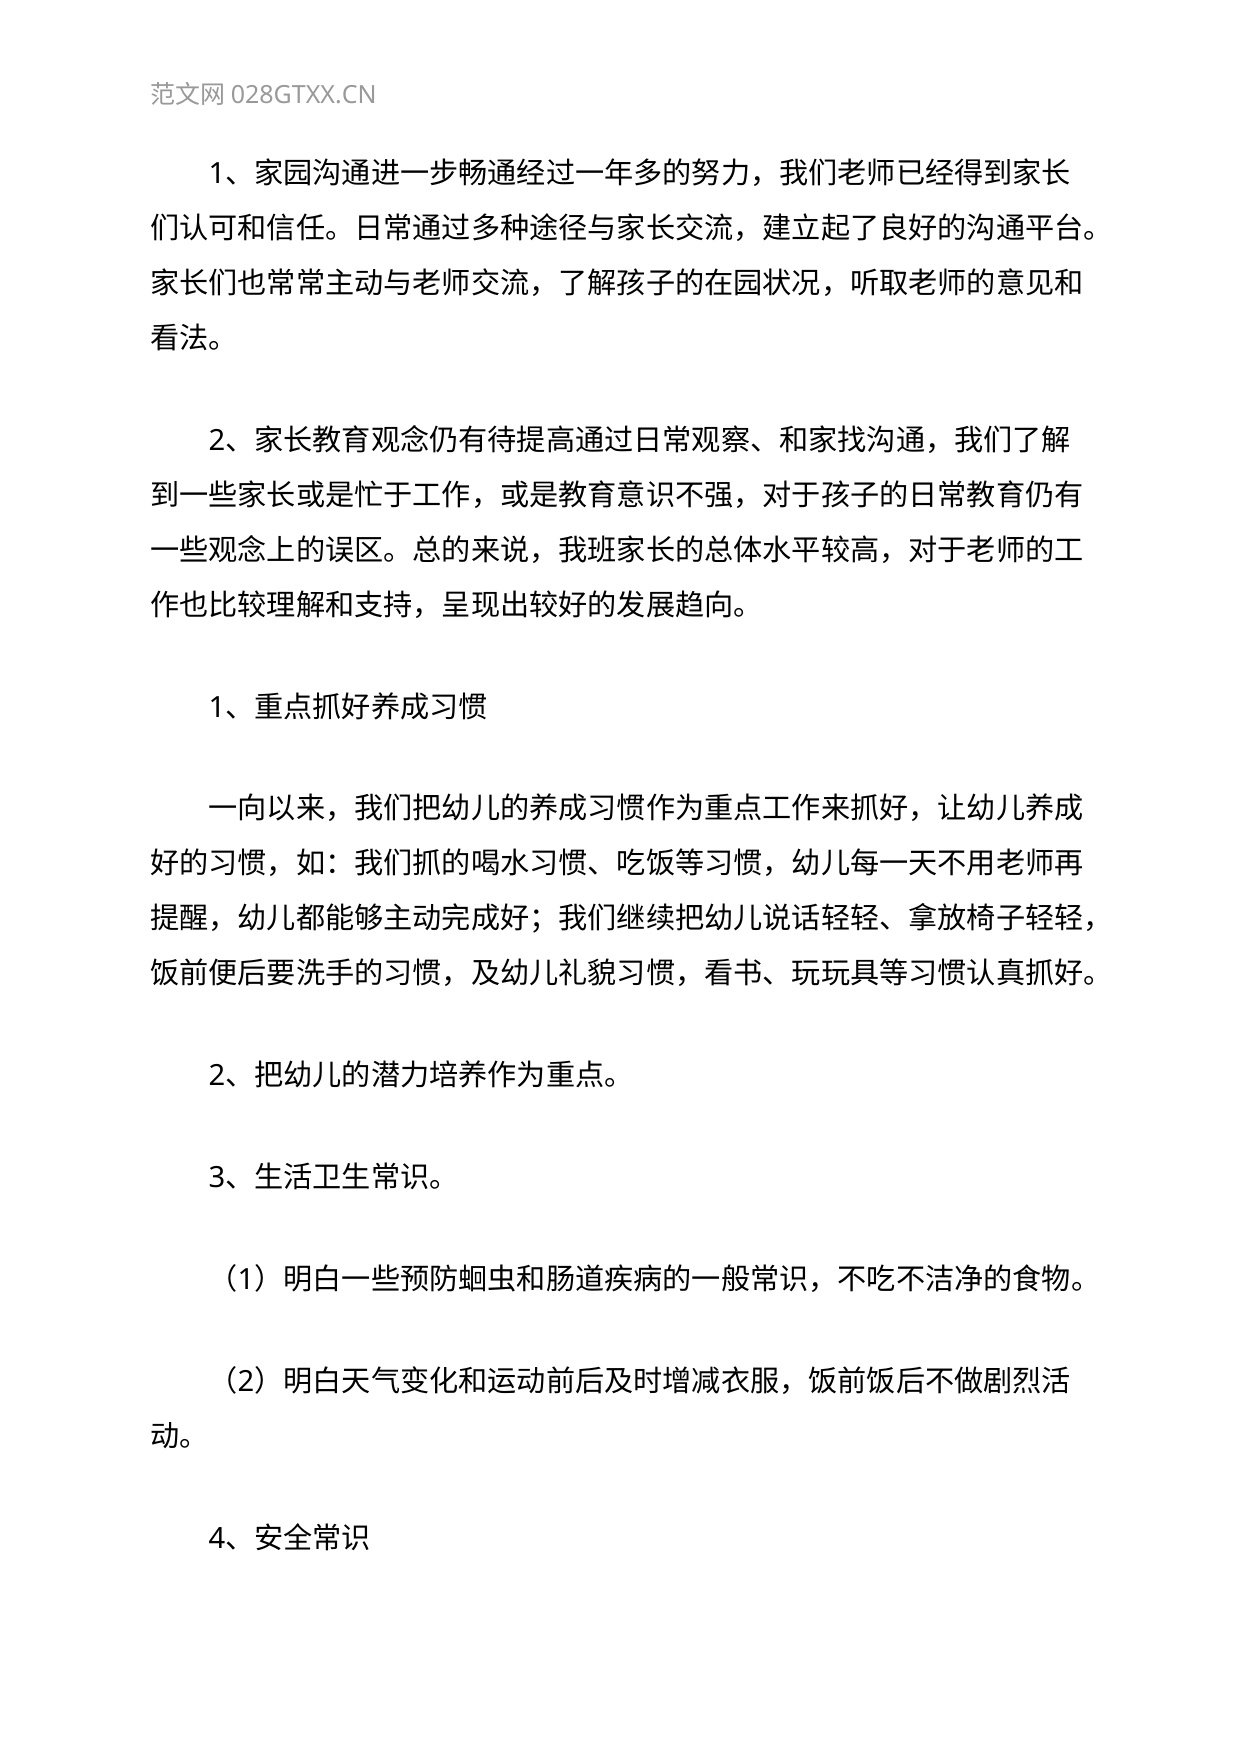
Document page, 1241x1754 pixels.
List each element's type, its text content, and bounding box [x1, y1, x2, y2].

text （2）明白天气变化和运动前后及时增减衣服，饭前饭后不做剧烈活动。 [150, 1357, 1090, 1455]
text 4、安全常识 [150, 1514, 1090, 1557]
text 1、家园沟通进一步畅通经过一年多的努力，我们老师已经得到家长们认可和信任。日常通过多种途径与家长交流，建立起了良好的沟通平台。家长们也常常主动与老师交流，了解孩子的在园状况，听取老师的意见和看法。 [150, 150, 1090, 357]
text 一向以来，我们把幼儿的养成习惯作为重点工作来抓好，让幼儿养成好的习惯，如：我们抓的喝水习惯、吃饭等习惯，幼儿每一天不用老师再提醒，幼儿都能够主动完成好；我们继续把幼儿说话轻轻、拿放椅子轻轻，饭前便后要洗手的习惯，及幼儿礼貌习惯，看书、玩玩具等习惯认真抓好。 [150, 785, 1090, 992]
text 3、生活卫生常识。 [150, 1153, 1090, 1196]
text （1）明白一些预防蛔虫和肠道疾病的一般常识，不吃不洁净的食物。 [150, 1256, 1090, 1298]
text 2、家长教育观念仍有待提高通过日常观察、和家找沟通，我们了解到一些家长或是忙于工作，或是教育意识不强，对于孩子的日常教育仍有一些观念上的误区。总的来说，我班家长的总体水平较高，对于老师的工作也比较理解和支持，呈现出较好的发展趋向。 [150, 417, 1090, 624]
text 2、把幼儿的潜力培养作为重点。 [150, 1052, 1090, 1094]
text 1、重点抓好养成习惯 [150, 683, 1090, 726]
